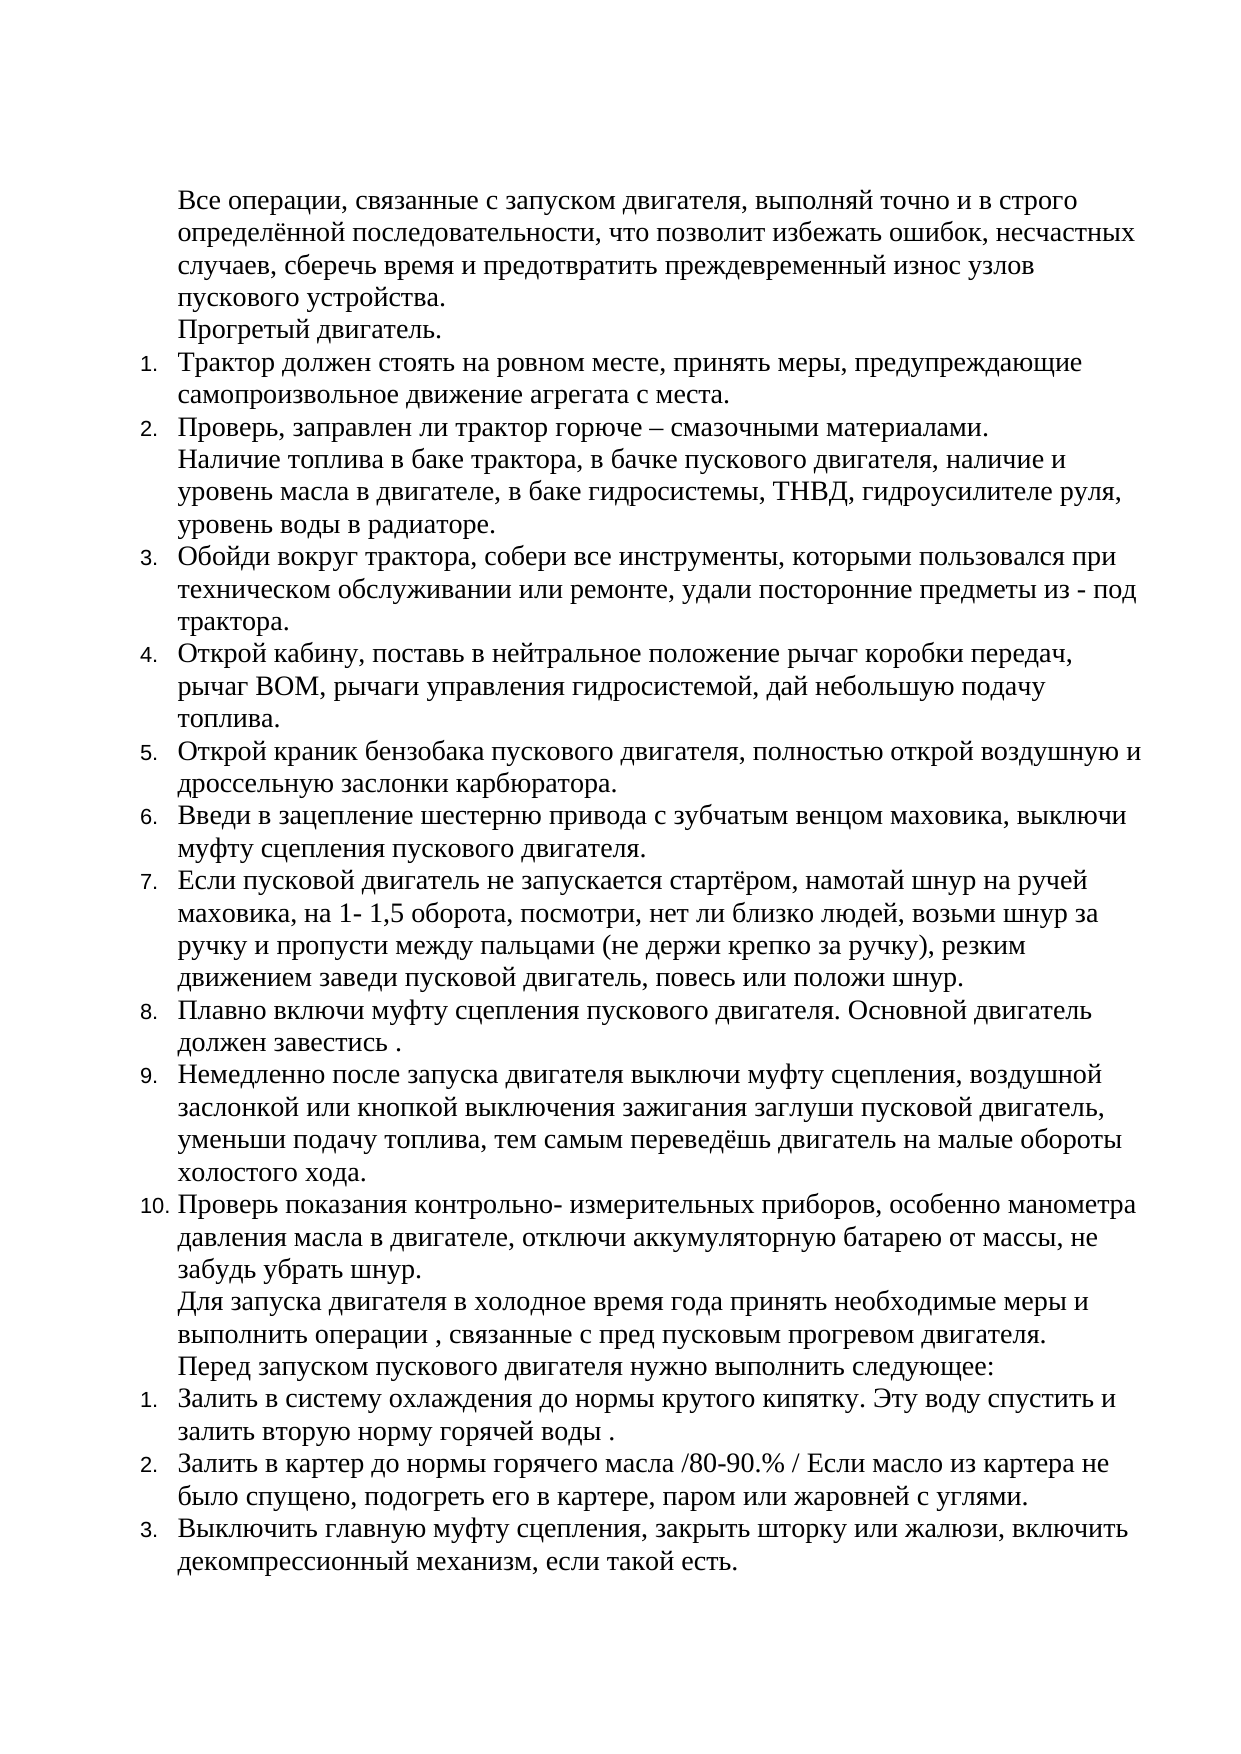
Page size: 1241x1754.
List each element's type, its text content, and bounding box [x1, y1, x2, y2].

list Введи в зацепление шестерню привода с зубчатым венцом маховика, выключи муфту сцепления пускового двигателя. [140, 798, 1152, 863]
text Прогретый двигатель. [177, 312, 1152, 345]
text Наличие топлива в баке трактора, в бачке пускового двигателя, наличие и уровень масла в двигателе, в баке гидросистемы, ТНВД, гидроусилителе руля, уровень воды в радиаторе. [177, 442, 1152, 539]
list Открой краник бензобака пускового двигателя, полностью открой воздушную и дроссельную заслонки карбюратора. [140, 734, 1152, 798]
list Проверь, заправлен ли трактор горюче – смазочными материалами. [140, 410, 1152, 442]
text Для запуска двигателя в холодное время года принять необходимые меры и выполнить операции , связанные с пред пусковым прогревом двигателя. [177, 1284, 1152, 1349]
list Трактор должен стоять на ровном месте, принять меры, предупреждающие самопроизвольное движение агрегата с места. [140, 345, 1152, 410]
text Перед запуском пускового двигателя нужно выполнить следующее: [177, 1349, 1152, 1382]
list Если пусковой двигатель не запускается стартёром, намотай шнур на ручей маховика, на 1- 1,5 оборота, посмотри, нет ли близко людей, возьми шнур за ручку и пропусти между пальцами (не держи крепко за ручку), резким движением заведи пусковой двигатель, повесь или положи шнур. [140, 863, 1152, 993]
list Залить в картер до нормы горячего масла /80-90.% / Если масло из картера не было спущено, подогреть его в картере, паром или жаровней с углями. [140, 1446, 1152, 1511]
text Все операции, связанные с запуском двигателя, выполняй точно и в строго определённой последовательности, что позволит избежать ошибок, несчастных случаев, сберечь время и предотвратить преждевременный износ узлов пускового устройства. [177, 183, 1152, 312]
list Проверь показания контрольно- измерительных приборов, особенно манометра давления масла в двигателе, отключи аккумуляторную батарею от массы, не забудь убрать шнур. [140, 1187, 1152, 1284]
list Немедленно после запуска двигателя выключи муфту сцепления, воздушной заслонкой или кнопкой выключения зажигания заглуши пусковой двигатель, уменьши подачу топлива, тем самым переведёшь двигатель на малые обороты холостого хода. [140, 1058, 1152, 1187]
list Залить в систему охлаждения до нормы крутого кипятку. Эту воду спустить и залить вторую норму горячей воды . [140, 1382, 1152, 1446]
list Обойди вокруг трактора, собери все инструменты, которыми пользовался при техническом обслуживании или ремонте, удали посторонние предметы из - под трактора. [140, 539, 1152, 636]
list Открой кабину, поставь в нейтральное положение рычаг коробки передач, рычаг ВОМ, рычаги управления гидросистемой, дай небольшую подачу топлива. [140, 636, 1152, 734]
list Выключить главную муфту сцепления, закрыть шторку или жалюзи, включить декомпрессионный механизм, если такой есть. [140, 1511, 1152, 1576]
list Плавно включи муфту сцепления пускового двигателя. Основной двигатель должен завестись . [140, 993, 1152, 1058]
